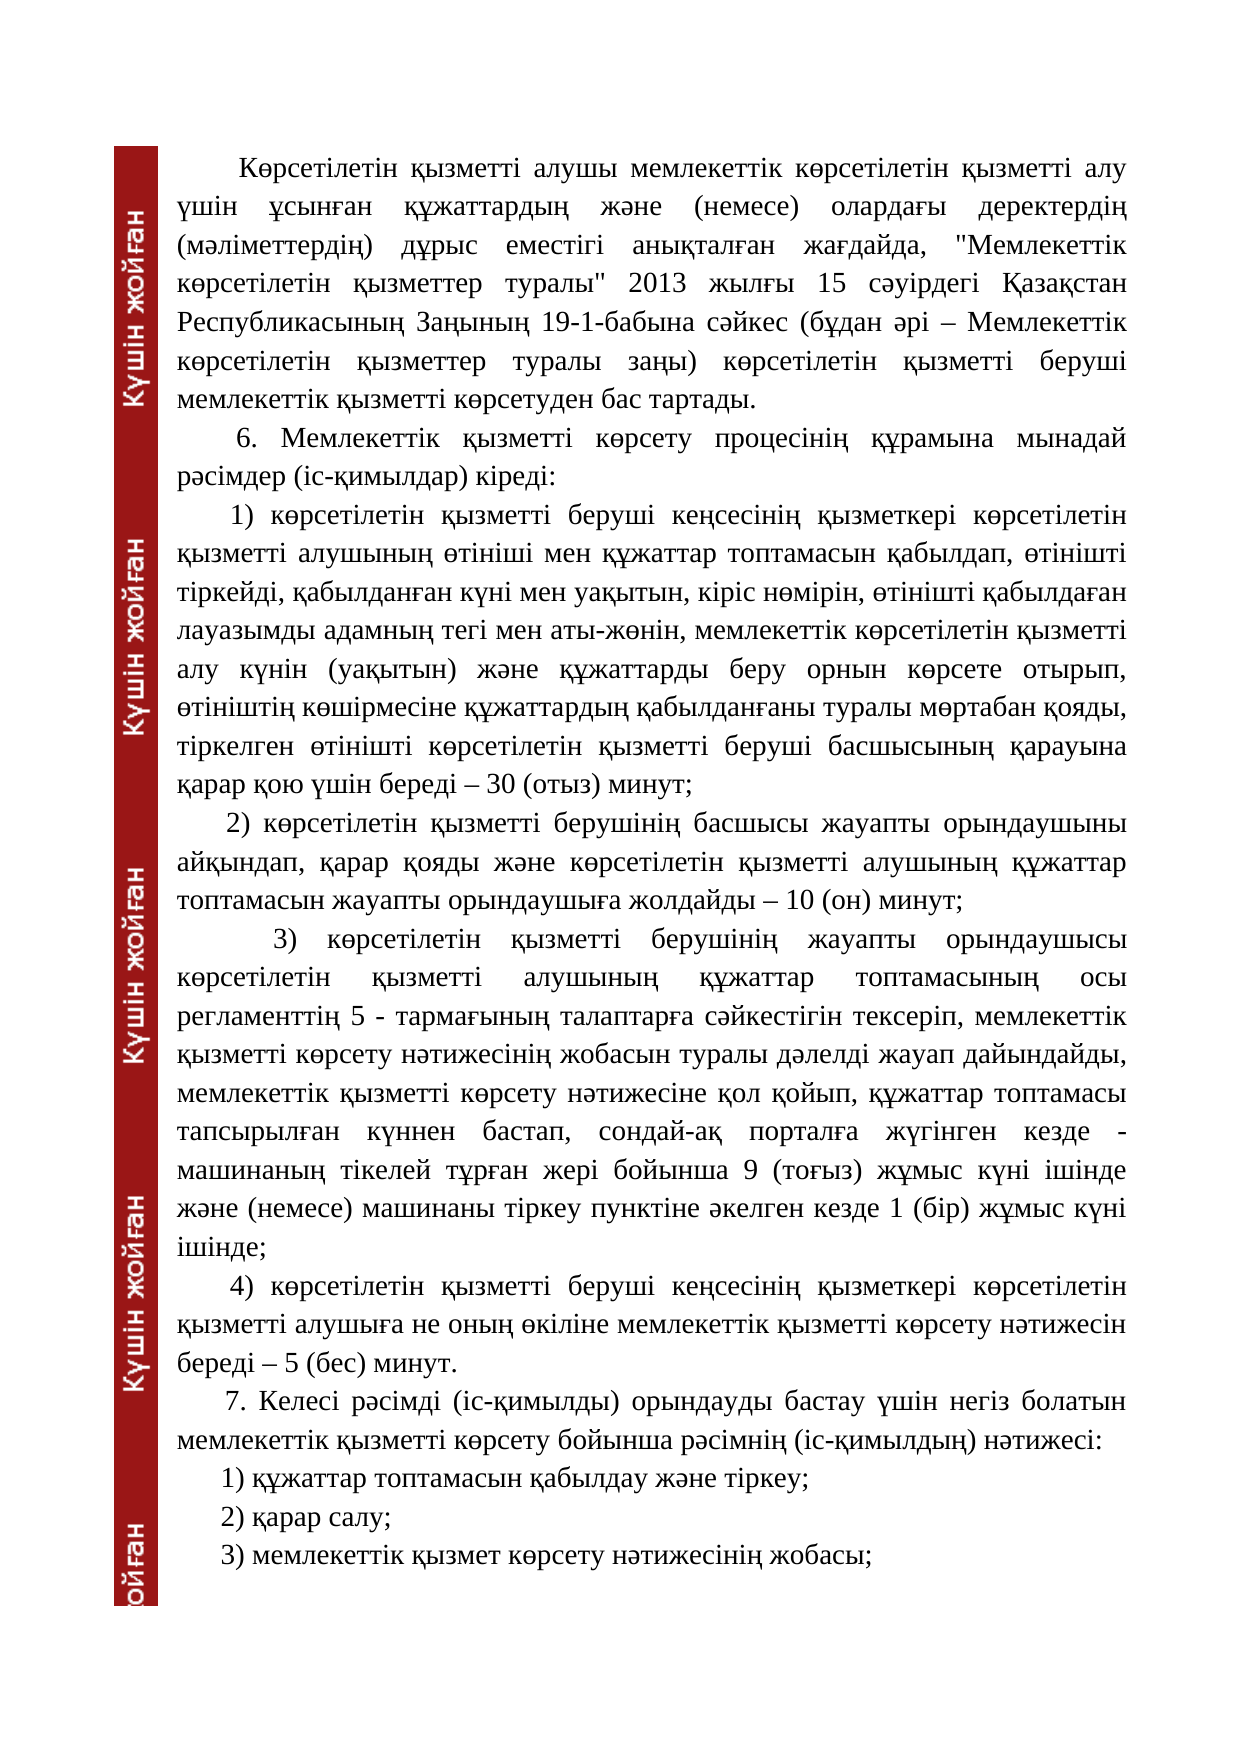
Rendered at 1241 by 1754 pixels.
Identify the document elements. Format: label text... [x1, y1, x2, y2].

picture [114, 916, 158, 921]
picture [114, 1571, 158, 1606]
text 1) көрсетілетін қызметті беруші кеңсесінің қызметкері көрсетілетін қызметті алушының өтініші мен құжаттар топтамасын қабылдап, өтінішті тіркейді, қабылданған күні мен уақытын, кіріс нөмірін, өтінішті қабылдаған лауазымды адамның тегі мен аты-жөнін, мемлекеттік көрсетілетін қызметті алу күнін (уақытын) және құжаттарды беру орнын көрсете отырып, өтініштің көшірмесіне құжаттардың қабылданғаны туралы мөртабан қояды, тіркелген өтінішті көрсетілетін қызметті беруші басшысының қарауына қарар қою үшін береді – 30 (отыз) минут; [112, 497, 1128, 800]
text 7. Келесі рәсімді (іс-қимылды) орындауды бастау үшін негіз болатын мемлекеттік қызметті көрсету бойынша рәсімнің (іс-қимылдың) нәтижесі: [112, 1383, 1128, 1455]
picture [114, 492, 158, 497]
picture [114, 800, 158, 805]
picture [114, 1455, 158, 1460]
text 2) көрсетілетін қызметті берушінің басшысы жауапты орындаушыны айқындап, қарар қояды және көрсетілетін қызметті алушының құжаттар топтамасын жауапты орындаушыға жолдайды – 10 (он) минут; [112, 805, 1128, 916]
text 3) көрсетілетін қызметті берушінің жауапты орындаушысы көрсетілетін қызметті алушының құжаттар топтамасының осы регламенттің 5 - тармағының талаптарға сәйкестігін тексеріп, мемлекеттік қызметті көрсету нәтижесінің жобасын туралы дәлелді жауап дайындайды, мемлекеттік қызметті көрсету нәтижесіне қол қойып, құжаттар топтамасы тапсырылған күннен бастап, сондай-ақ порталға жүгінген кезде - машинаның тікелей тұрған жерi бойынша 9 (тоғыз) жұмыс күні ішінде және (немесе) машинаны тіркеу пунктіне әкелген кезде 1 (бір) жұмыс күні ішінде; [112, 921, 1128, 1263]
text 6. Мемлекеттік қызметті көрсету процесінің құрамына мынадай рәсімдер (іс-қимылдар) кіреді: [112, 420, 1128, 492]
text 4) көрсетілетін қызметті беруші кеңсесінің қызметкері көрсетілетін қызметті алушыға не оның өкіліне мемлекеттік қызметті көрсету нәтижесін береді – 5 (бес) минут. [112, 1268, 1128, 1378]
text 2) қарар салу; [112, 1499, 1128, 1532]
picture [114, 1263, 158, 1268]
picture [114, 1532, 158, 1537]
picture [114, 1494, 158, 1499]
picture [114, 1378, 158, 1383]
text 3) мемлекеттік қызмет көрсету нәтижесінің жобасы; [112, 1537, 1128, 1571]
picture [114, 146, 158, 150]
text Көрсетілетін қызметті алушы мемлекеттік көрсетілетін қызметті алу үшін ұсынған құжаттардың және (немесе) олардағы деректердің (мәліметтердің) дұрыс еместігі анықталған жағдайда, "Мемлекеттік көрсетілетін қызметтер туралы" 2013 жылғы 15 сәуірдегі Қазақстан Республикасының Заңының 19-1-бабына сәйкес (бұдан әрі – Мемлекеттік көрсетілетін қызметтер туралы заңы) көрсетілетін қызметті беруші мемлекеттік қызметті көрсетуден бас тартады. [112, 150, 1128, 415]
picture [114, 415, 158, 420]
text 1) құжаттар топтамасын қабылдау және тіркеу; [112, 1460, 1128, 1494]
